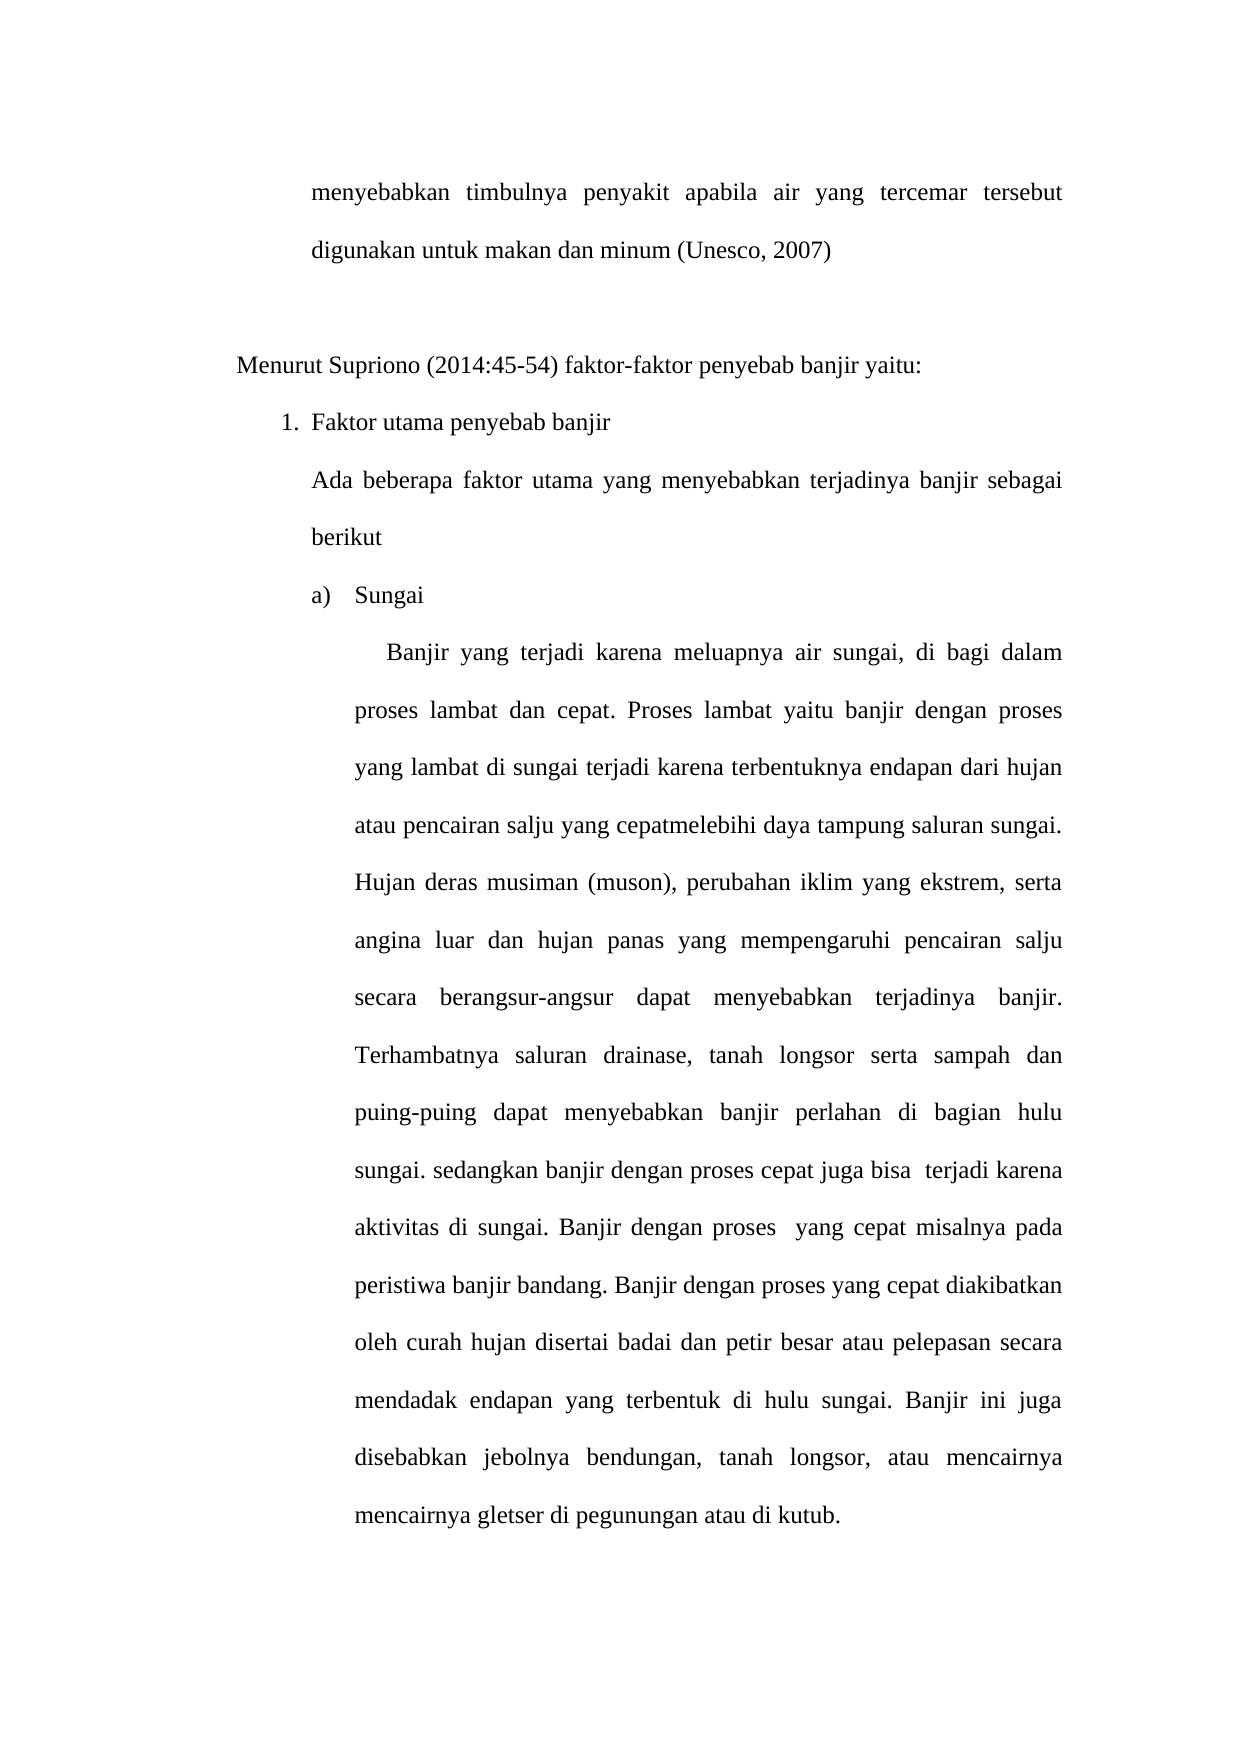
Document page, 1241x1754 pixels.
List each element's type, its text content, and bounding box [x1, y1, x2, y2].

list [311, 177, 1063, 263]
list Ada beberapa faktor utama yang menyebabkan terjadinya banjir sebagai berikut [311, 465, 1063, 551]
text Menurut Supriono (2014:45-54) faktor-faktor penyebab banjir yaitu: [236, 350, 1063, 378]
list Sungai [311, 580, 1063, 608]
list Faktor utama penyebab banjir [281, 407, 1063, 436]
list Banjir yang terjadi karena meluapnya air sungai, di bagi dalam proses lambat dan cepat. Proses lambat yaitu banjir dengan proses yang lambat di sungai terjadi karena terbentuknya endapan dari hujan atau pencairan salju yang cepatmelebihi daya tampung saluran sungai. Hujan deras musiman (muson), perubahan iklim yang ekstrem, serta angina luar dan hujan panas yang mempengaruhi pencairan salju secara berangsur-angsur dapat menyebabkan terjadinya banjir. Terhambatnya saluran drainase, tanah longsor serta sampah dan puing-puing dapat menyebabkan banjir perlahan di bagian hulu sungai. sedangkan banjir dengan proses cepat juga bisa terjadi karena aktivitas di sungai. Banjir dengan proses yang cepat misalnya pada peristiwa banjir bandang. Banjir dengan proses yang cepat diakibatkan oleh curah hujan disertai badai dan petir besar atau pelepasan secara mendadak endapan yang terbentuk di hulu sungai. Banjir ini juga disebabkan jebolnya bendungan, tanah longsor, atau mencairnya mencairnya gletser di pegunungan atau di kutub. [354, 637, 1063, 1528]
